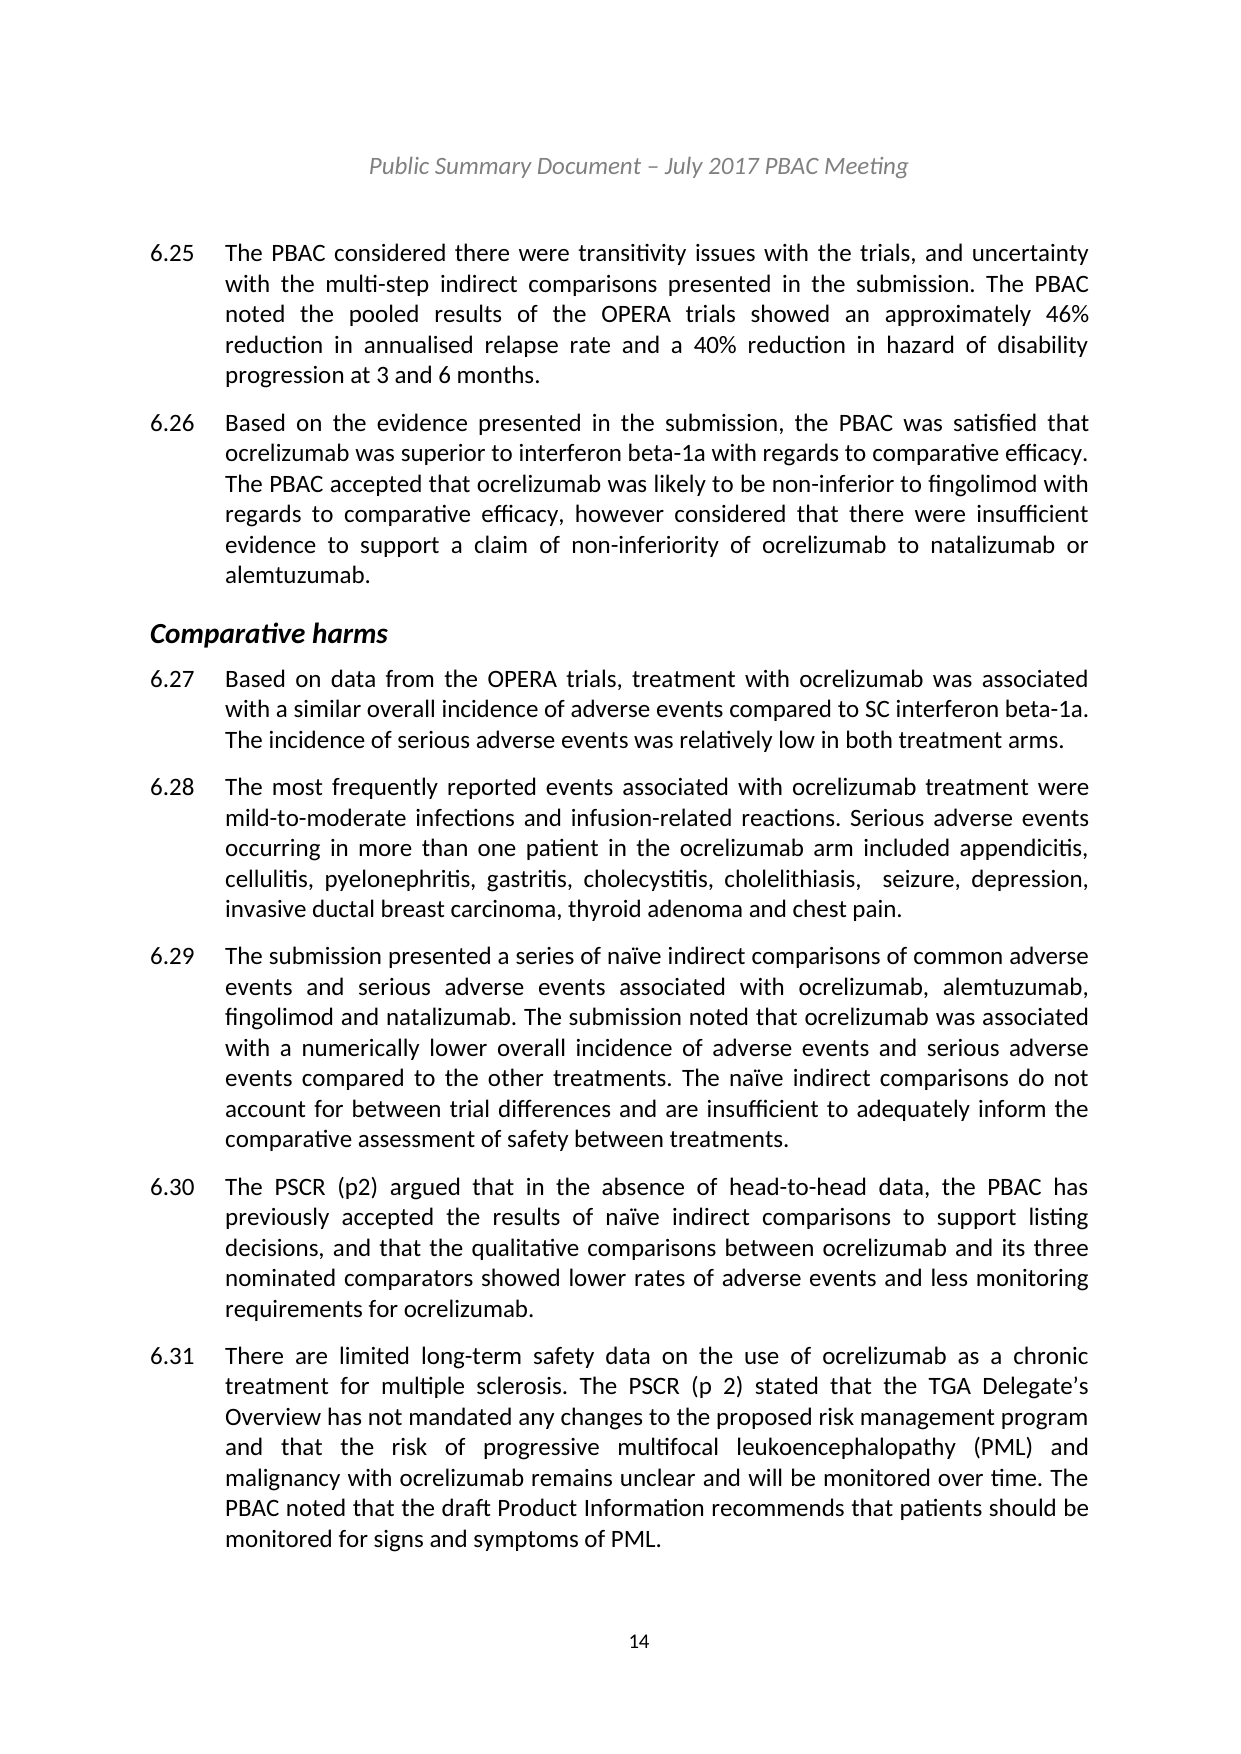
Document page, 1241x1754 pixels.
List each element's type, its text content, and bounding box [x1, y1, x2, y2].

text The submission presented a series of naïve indirect comparisons of common adverse events and serious adverse events associated with ocrelizumab, alemtuzumab, fingolimod and natalizumab. The submission noted that ocrelizumab was associated with a numerically lower overall incidence of adverse events and serious adverse events compared to the other treatments. The naïve indirect comparisons do not account for between trial differences and are insufficient to adequately inform the comparative assessment of safety between treatments. [150, 940, 1090, 1154]
text The most frequently reported events associated with ocrelizumab treatment were mild-to-moderate infections and infusion-related reactions. Serious adverse events occurring in more than one patient in the ocrelizumab arm included appendicitis, cellulitis, pyelonephritis, gastritis, cholecystitis, cholelithiasis, seizure, depression, invasive ductal breast carcinoma, thyroid adenoma and chest pain. [150, 771, 1090, 924]
subtitle Comparative harms [150, 615, 1090, 650]
text The PBAC considered there were transitivity issues with the trials, and uncertainty with the multi-step indirect comparisons presented in the submission. The PBAC noted the pooled results of the OPERA trials showed an approximately 46% reduction in annualised relapse rate and a 40% reduction in hazard of disability progression at 3 and 6 months. [150, 237, 1090, 390]
list There are limited long-term safety data on the use of ocrelizumab as a chronic treatment for multiple sclerosis. The PSCR (p 2) stated that the TGA Delegate’s Overview has not mandated any changes to the proposed risk management program and that the risk of progressive multifocal leukoencephalopathy (PML) and malignancy with ocrelizumab remains unclear and will be monitored over time. The PBAC noted that the draft Product Information recommends that patients should be monitored for signs and symptoms of PML. [150, 1340, 1090, 1554]
text The PSCR (p2) argued that in the absence of head-to-head data, the PBAC has previously accepted the results of naïve indirect comparisons to support listing decisions, and that the qualitative comparisons between ocrelizumab and its three nominated comparators showed lower rates of adverse events and less monitoring requirements for ocrelizumab. [150, 1171, 1090, 1323]
text Based on data from the OPERA trials, treatment with ocrelizumab was associated with a similar overall incidence of adverse events compared to SC interferon beta-1a. The incidence of serious adverse events was relatively low in both treatment arms. [150, 663, 1090, 754]
text Based on the evidence presented in the submission, the PBAC was satisfied that ocrelizumab was superior to interferon beta-1a with regards to comparative efficacy. The PBAC accepted that ocrelizumab was likely to be non-inferior to fingolimod with regards to comparative efficacy, however considered that there were insufficient evidence to support a claim of non-inferiority of ocrelizumab to natalizumab or alemtuzumab. [150, 407, 1090, 590]
